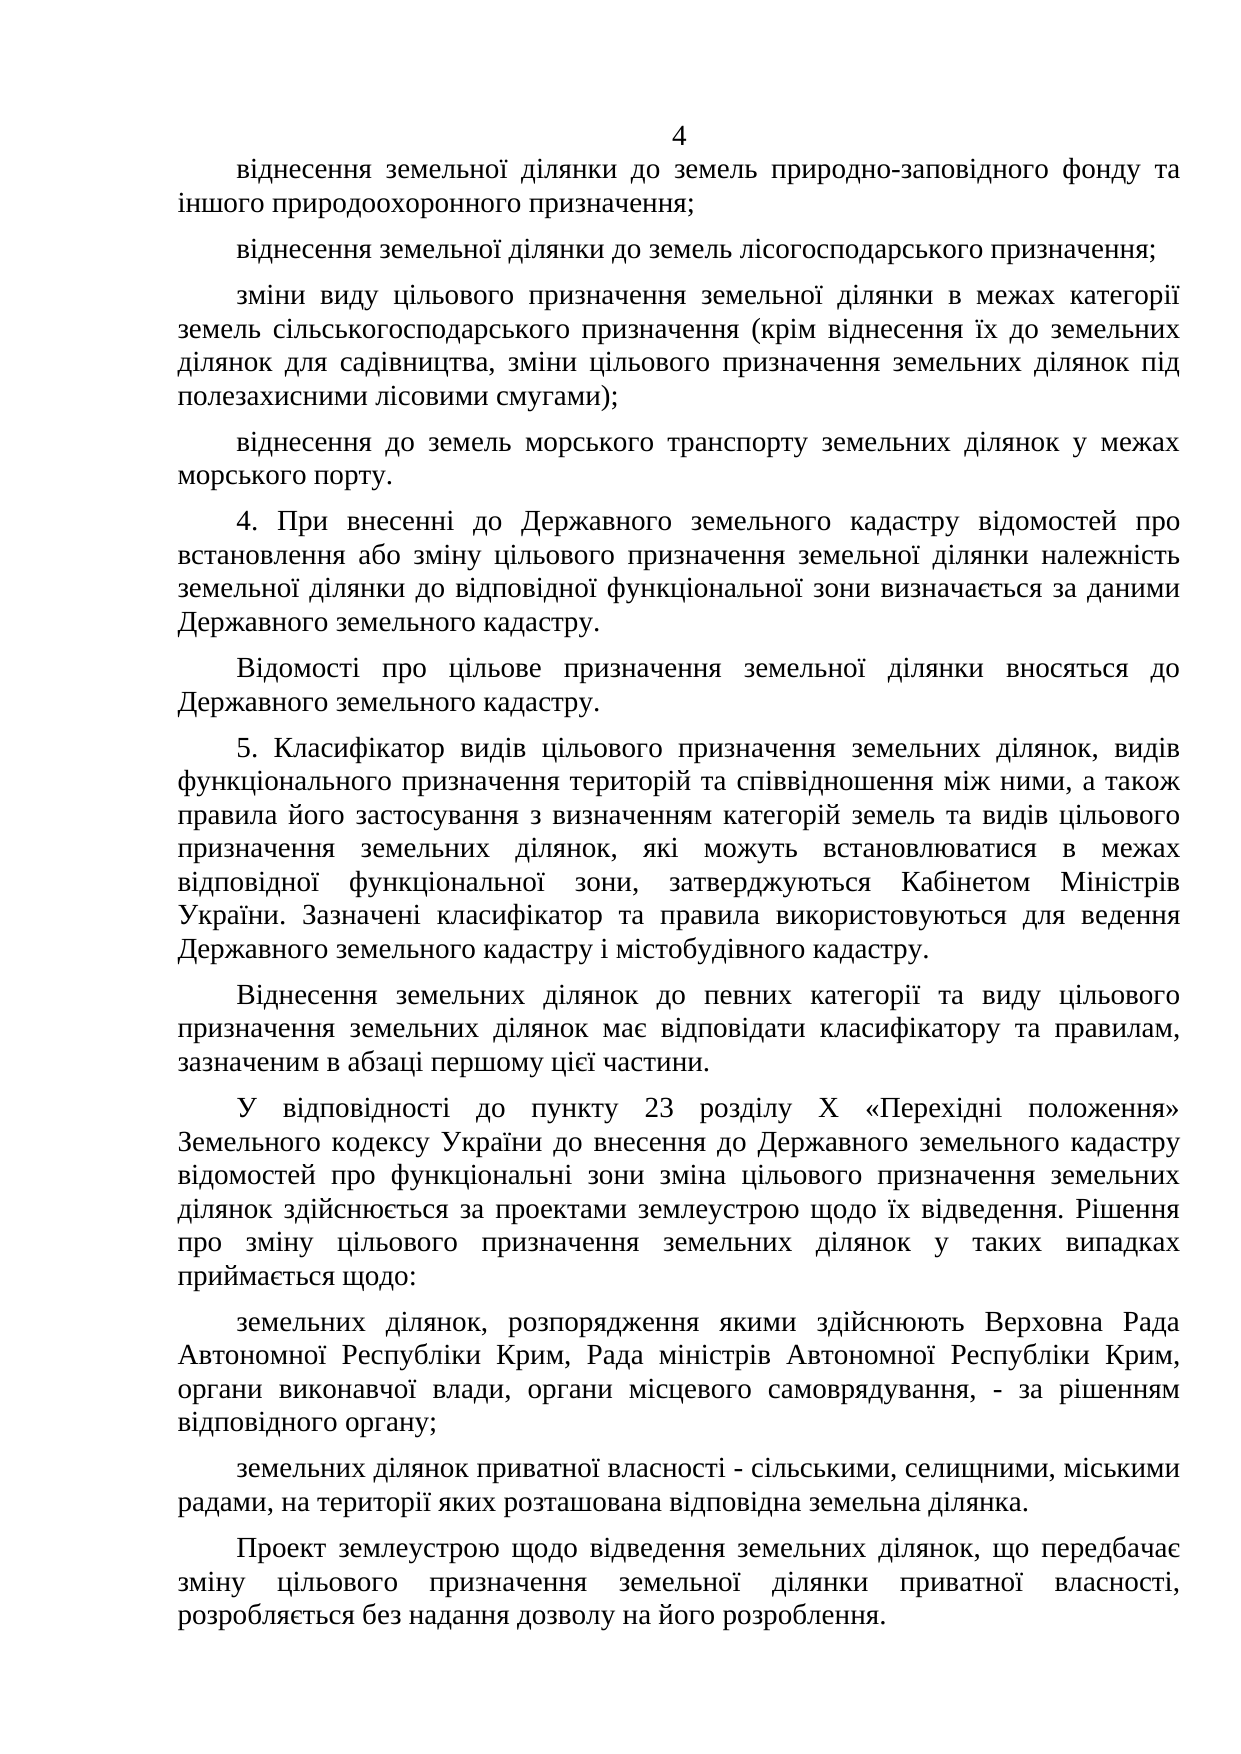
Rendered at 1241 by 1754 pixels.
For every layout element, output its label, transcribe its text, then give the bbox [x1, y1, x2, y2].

text Відомості про цільове призначення земельної ділянки вносяться до Державного земельного кадастру. [177, 650, 1181, 717]
text 4. При внесенні до Державного земельного кадастру відомостей про встановлення або зміну цільового призначення земельної ділянки належність земельної ділянки до відповідної функціональної зони визначається за даними Державного земельного кадастру. [177, 503, 1181, 638]
text земельних ділянок приватної власності - сільськими, селищними, міськими радами, на території яких розташована відповідна земельна ділянка. [177, 1451, 1181, 1518]
text 5. Класифікатор видів цільового призначення земельних ділянок, видів функціонального призначення територій та співвідношення між ними, а також правила його застосування з визначенням категорій земель та видів цільового призначення земельних ділянок, які можуть встановлюватися в межах відповідної функціональної зони, затверджуються Кабінетом Міністрів України. Зазначені класифікатор та правила використовуються для ведення Державного земельного кадастру і містобудівного кадастру. [177, 730, 1181, 964]
text віднесення земельної ділянки до земель лісогосподарського призначення; [177, 231, 1181, 265]
text земельних ділянок, розпорядження якими здійснюють Верховна Рада Автономної Республіки Крим, Рада міністрів Автономної Республіки Крим, органи виконавчої влади, органи місцевого самоврядування, - за рішенням відповідного органу; [177, 1304, 1181, 1438]
text Віднесення земельних ділянок до певних категорії та виду цільового призначення земельних ділянок має відповідати класифікатору та правилам, зазначеним в абзаці першому цієї частини. [177, 977, 1181, 1078]
text зміни виду цільового призначення земельної ділянки в межах категорії земель сільськогосподарського призначення (крім віднесення їх до земельних ділянок для садівництва, зміни цільового призначення земельних ділянок під полезахисними лісовими смугами); [177, 277, 1181, 411]
text У відповідності до пункту 23 розділу Х «Перехідні положення» Земельного кодексу України до внесення до Державного земельного кадастру відомостей про функціональні зони зміна цільового призначення земельних ділянок здійснюється за проектами землеустрою щодо їх відведення. Рішення про зміну цільового призначення земельних ділянок у таких випадках приймається щодо: [177, 1090, 1181, 1291]
text Проект землеустрою щодо відведення земельних ділянок, що передбачає зміну цільового призначення земельної ділянки приватної власності, розробляється без надання дозволу на його розроблення. [177, 1530, 1181, 1631]
text віднесення до земель морського транспорту земельних ділянок у межах морського порту. [177, 424, 1181, 491]
text віднесення земельної ділянки до земель природно-заповідного фонду та іншого природоохоронного призначення; [177, 152, 1181, 219]
